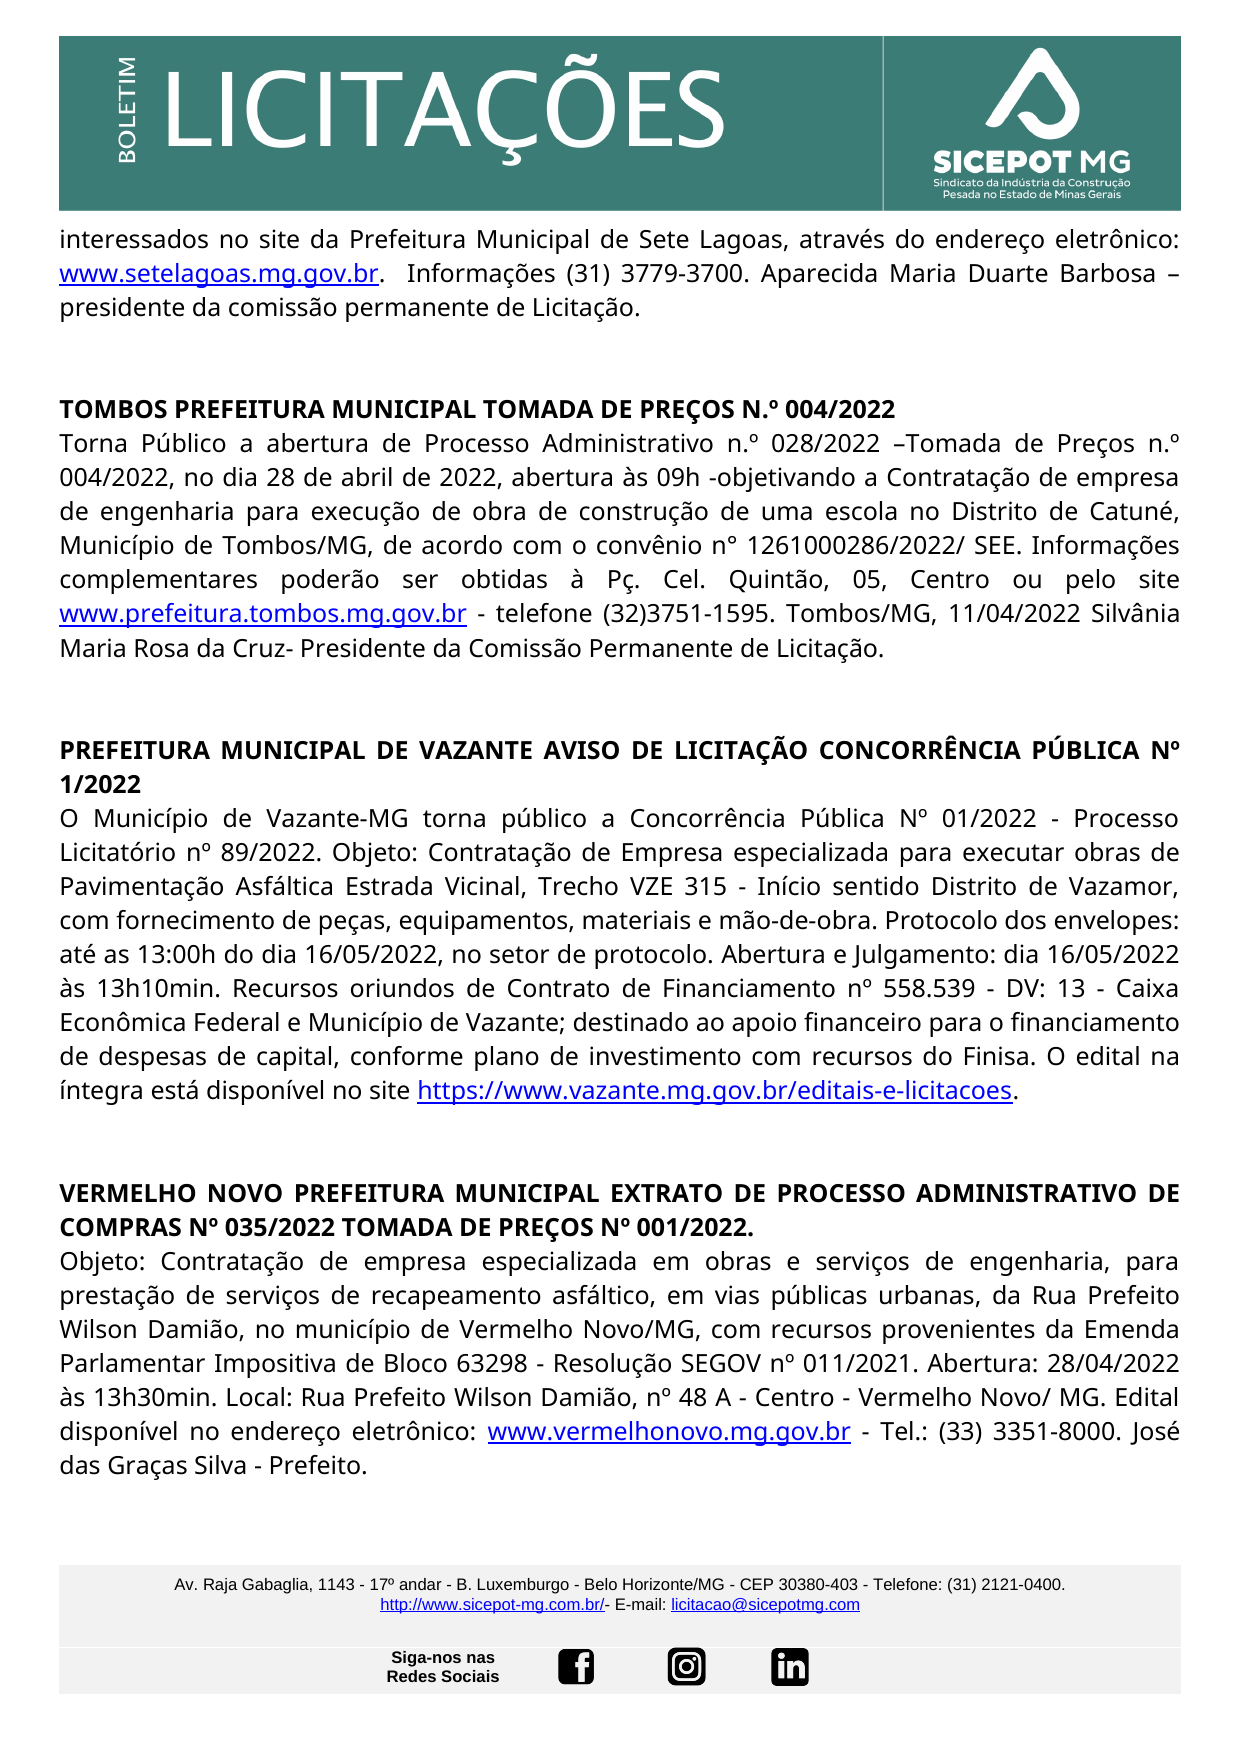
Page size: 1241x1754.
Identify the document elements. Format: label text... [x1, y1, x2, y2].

picture [59, 36, 1181, 211]
text Torna Público a abertura de Processo Administrativo n.º 028/2022 –Tomada de Preços n.º 004/2022, no dia 28 de abril de 2022, abertura às 09h -objetivando a Contratação de empresa de engenharia para execução de obra de construção de uma escola no Distrito de Catuné, Município de Tombos/MG, de acordo com o convênio n° 1261000286/2022/ SEE. Informações complementares poderão ser obtidas à Pç. Cel. Quintão, 05, Centro ou pelo site www.prefeitura.tombos.mg.gov.br - telefone (32)3751-1595. Tombos/MG, 11/04/2022 Silvânia Maria Rosa da Cruz- Presidente da Comissão Permanente de Licitação. [59, 426, 1181, 664]
picture [771, 1648, 809, 1686]
text VERMELHO NOVO PREFEITURA MUNICIPAL EXTRATO DE PROCESSO ADMINISTRATIVO DE COMPRAS Nº 035/2022 TOMADA DE PREÇOS Nº 001/2022. [59, 1175, 1181, 1243]
picture [667, 1647, 706, 1686]
text TOMBOS PREFEITURA MUNICIPAL TOMADA DE PREÇOS N.º 004/2022 [59, 392, 1181, 426]
text PREFEITURA MUNICIPAL DE VAZANTE AVISO DE LICITAÇÃO CONCORRÊNCIA PÚBLICA Nº 1/2022 [59, 732, 1181, 801]
picture [557, 1648, 594, 1685]
text O Município de Vazante-MG torna público a Concorrência Pública Nº 01/2022 - Processo Licitatório nº 89/2022. Objeto: Contratação de Empresa especializada para executar obras de Pavimentação Asfáltica Estrada Vicinal, Trecho VZE 315 - Início sentido Distrito de Vazamor, com fornecimento de peças, equipamentos, materiais e mão-de-obra. Protocolo dos envelopes: até as 13:00h do dia 16/05/2022, no setor de protocolo. Abertura e Julgamento: dia 16/05/2022 às 13h10min. Recursos oriundos de Contrato de Financiamento nº 558.539 - DV: 13 - Caixa Econômica Federal e Município de Vazante; destinado ao apoio financeiro para o financiamento de despesas de capital, conforme plano de investimento com recursos do Finisa. O edital na íntegra está disponível no site https://www.vazante.mg.gov.br/editais-e-licitacoes. [59, 801, 1181, 1107]
text Objeto: Contratação de empresa especializada em obras e serviços de engenharia, para prestação de serviços de recapeamento asfáltico, em vias públicas urbanas, da Rua Prefeito Wilson Damião, no município de Vermelho Novo/MG, com recursos provenientes da Emenda Parlamentar Impositiva de Bloco 63298 - Resolução SEGOV nº 011/2021. Abertura: 28/04/2022 às 13h30min. Local: Rua Prefeito Wilson Damião, nº 48 A - Centro - Vermelho Novo/ MG. Edital disponível no endereço eletrônico: www.vermelhonovo.mg.gov.br - Tel.: (33) 3351-8000. José das Graças Silva - Prefeito. [59, 1243, 1181, 1482]
